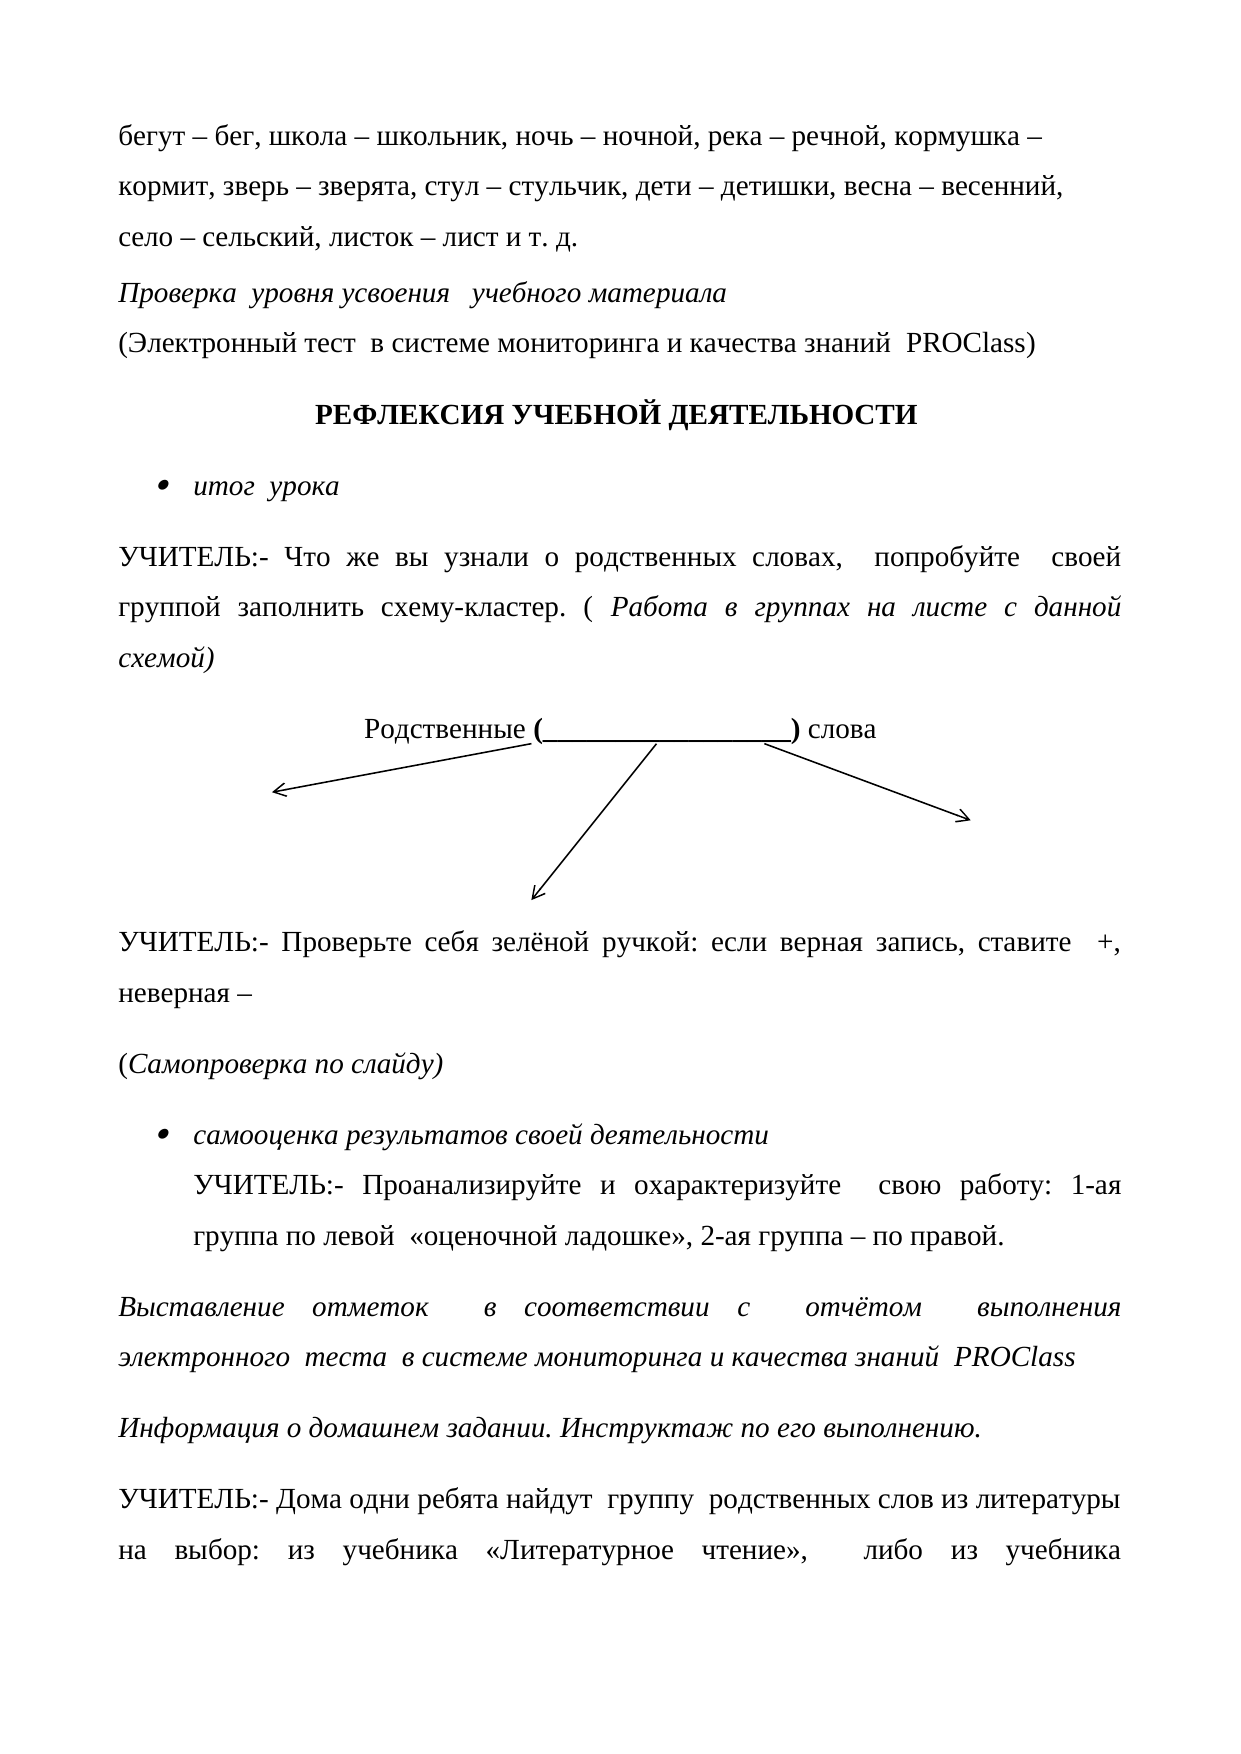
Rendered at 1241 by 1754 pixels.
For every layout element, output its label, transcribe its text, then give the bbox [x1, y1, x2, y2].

text Выставление отметок в соответствии с отчётом выполнения электронного теста в системе мониторинга и качества знаний PROClass [118, 1289, 1122, 1373]
text Проверка уровня усвоения учебного материала (Электронный тест в системе мониторинга и качества знаний PROClass) [118, 275, 1122, 359]
text УЧИТЕЛЬ:- Что же вы узнали о родственных словах, попробуйте своей группой заполнить схему-кластер. ( Работа в группах на листе с данной схемой) [118, 539, 1122, 673]
list самооценка результатов своей деятельности [156, 1117, 1122, 1151]
list УЧИТЕЛЬ:- Проанализируйте и охарактеризуйте свою работу: 1-ая группа по левой «оценочной ладошке», 2-ая группа – по правой. [193, 1167, 1122, 1251]
list итог урока [156, 468, 1122, 502]
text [118, 1481, 1122, 1565]
text РЕФЛЕКСИЯ УЧЕБНОЙ ДЕЯТЕЛЬНОСТИ [118, 397, 1122, 430]
text Информация о домашнем задании. Инструктаж по его выполнению. [118, 1410, 1122, 1444]
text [118, 118, 1122, 252]
text УЧИТЕЛЬ:- Проверьте себя зелёной ручкой: если верная запись, ставите +, неверная – [118, 924, 1122, 1008]
text Родственные (_________________) слова [118, 711, 1122, 744]
text (Самопроверка по слайду) [118, 1046, 1122, 1079]
